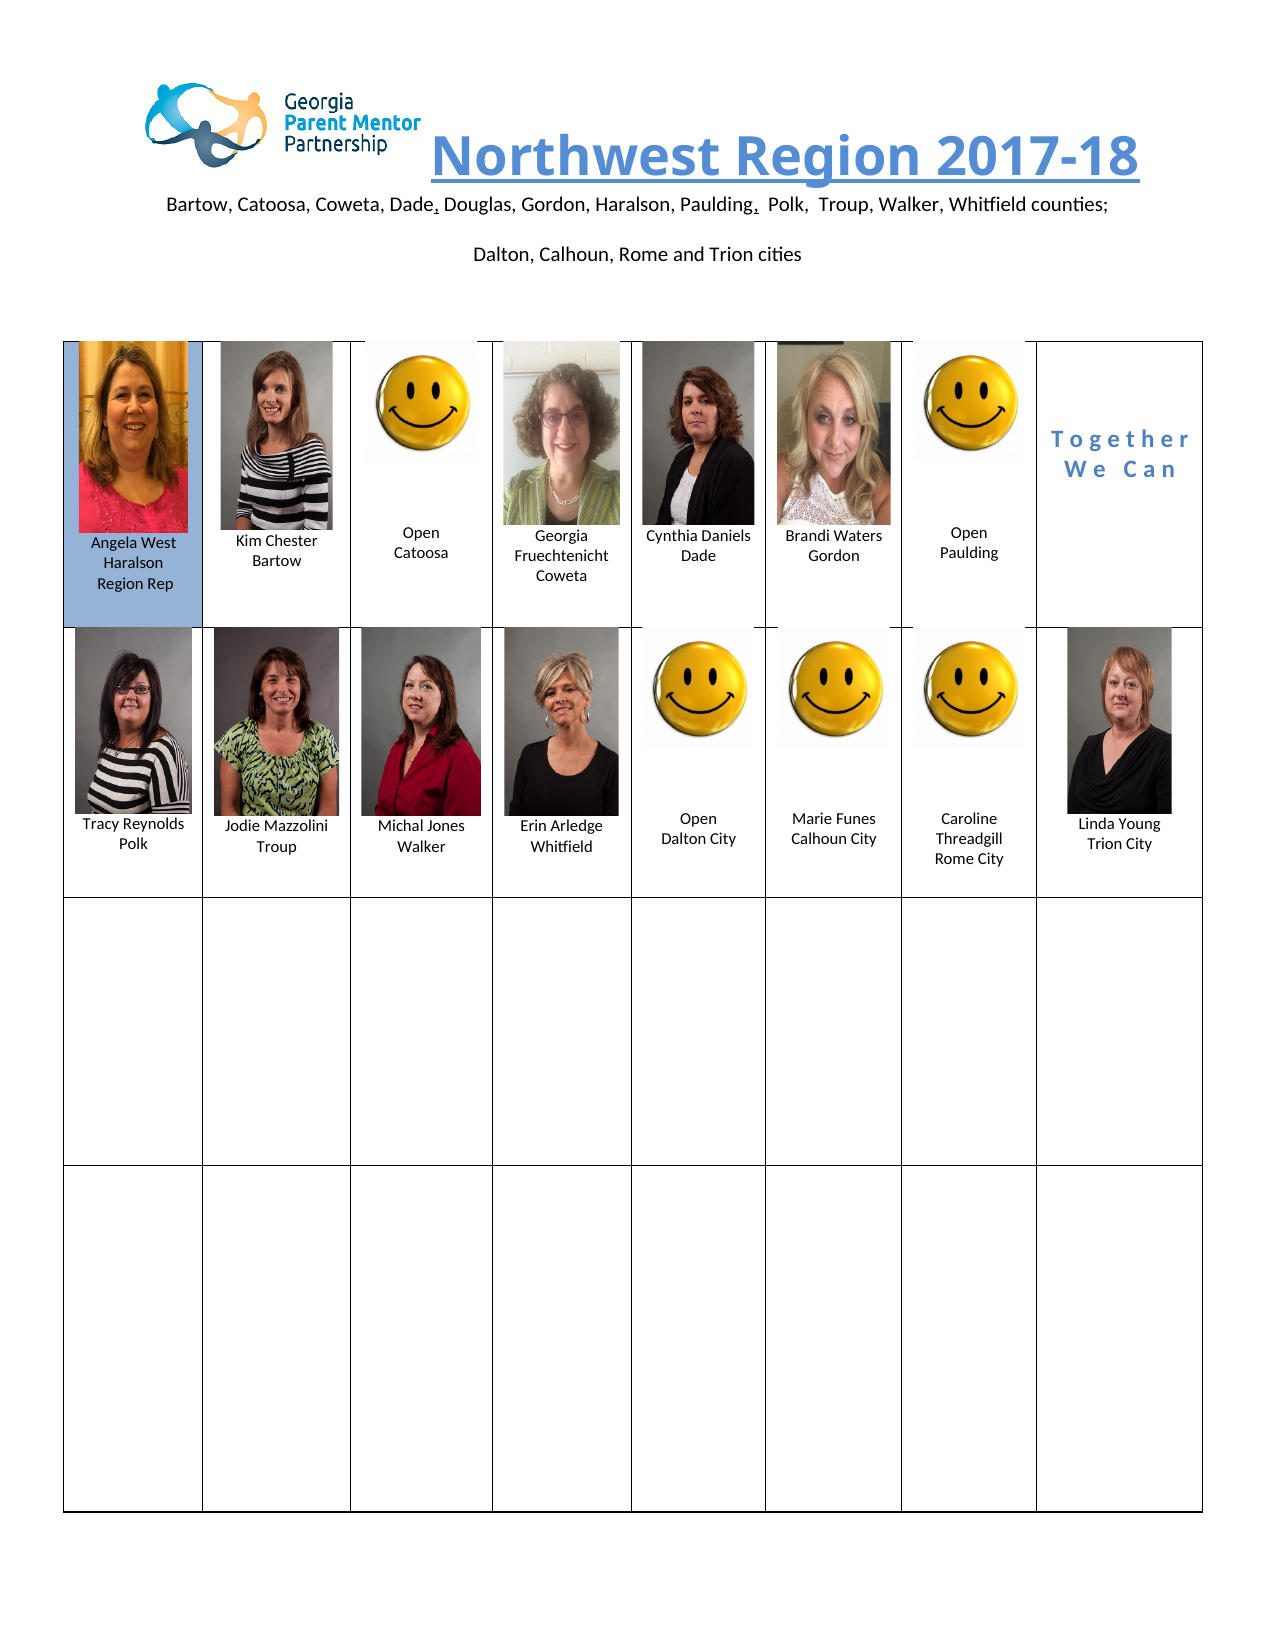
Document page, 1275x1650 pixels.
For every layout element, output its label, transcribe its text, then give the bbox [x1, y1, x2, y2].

table_header Open Catoosa [351, 342, 492, 627]
picture [913, 341, 1025, 462]
picture [503, 341, 620, 525]
table_cell Jodie Mazzolini Troup [203, 628, 350, 897]
picture [642, 627, 754, 748]
table_header Cynthia Daniels Dade [632, 342, 765, 627]
picture [777, 627, 890, 748]
table_header Kim Chester Bartow [203, 342, 350, 627]
picture [220, 341, 333, 530]
picture [642, 341, 755, 525]
picture [214, 627, 340, 816]
picture [78, 341, 188, 533]
table_cell [1037, 1166, 1202, 1511]
table_cell Open Dalton City [632, 628, 765, 897]
table_cell [351, 1166, 492, 1511]
table_cell Caroline Threadgill Rome City [902, 628, 1036, 897]
table_header Together We Can [1037, 342, 1202, 627]
table_cell Erin Arledge Whitfield [493, 628, 631, 897]
table_header Brandi Waters Gordon [766, 342, 901, 627]
picture [365, 341, 478, 462]
table_header Georgia Fruechtenicht Coweta [493, 342, 631, 627]
table_cell Linda Young Trion City [1037, 628, 1202, 897]
table_cell [766, 1166, 901, 1511]
picture [75, 627, 192, 814]
table_cell [64, 898, 202, 1165]
table_cell Michal Jones Walker [351, 628, 492, 897]
table_cell [1037, 898, 1202, 1165]
table_cell Tracy Reynolds Polk [64, 628, 202, 897]
table_cell [766, 898, 901, 1165]
table_cell [351, 898, 492, 1165]
table_cell [203, 1166, 350, 1511]
table_cell [632, 898, 765, 1165]
table_cell Marie Funes Calhoun City [766, 628, 901, 897]
table_header Angela West Haralson Region Rep [64, 342, 202, 627]
picture [135, 75, 431, 175]
picture [777, 341, 891, 525]
table_cell [493, 1166, 631, 1511]
table_cell [64, 1166, 202, 1511]
picture [913, 627, 1025, 748]
picture [361, 627, 481, 816]
picture [1067, 627, 1172, 814]
table_cell [493, 898, 631, 1165]
table_cell [902, 898, 1036, 1165]
table_cell [632, 1166, 765, 1511]
table_header Open Paulding [902, 342, 1036, 627]
table_cell [902, 1166, 1036, 1511]
table_cell [203, 898, 350, 1165]
picture [504, 627, 619, 816]
